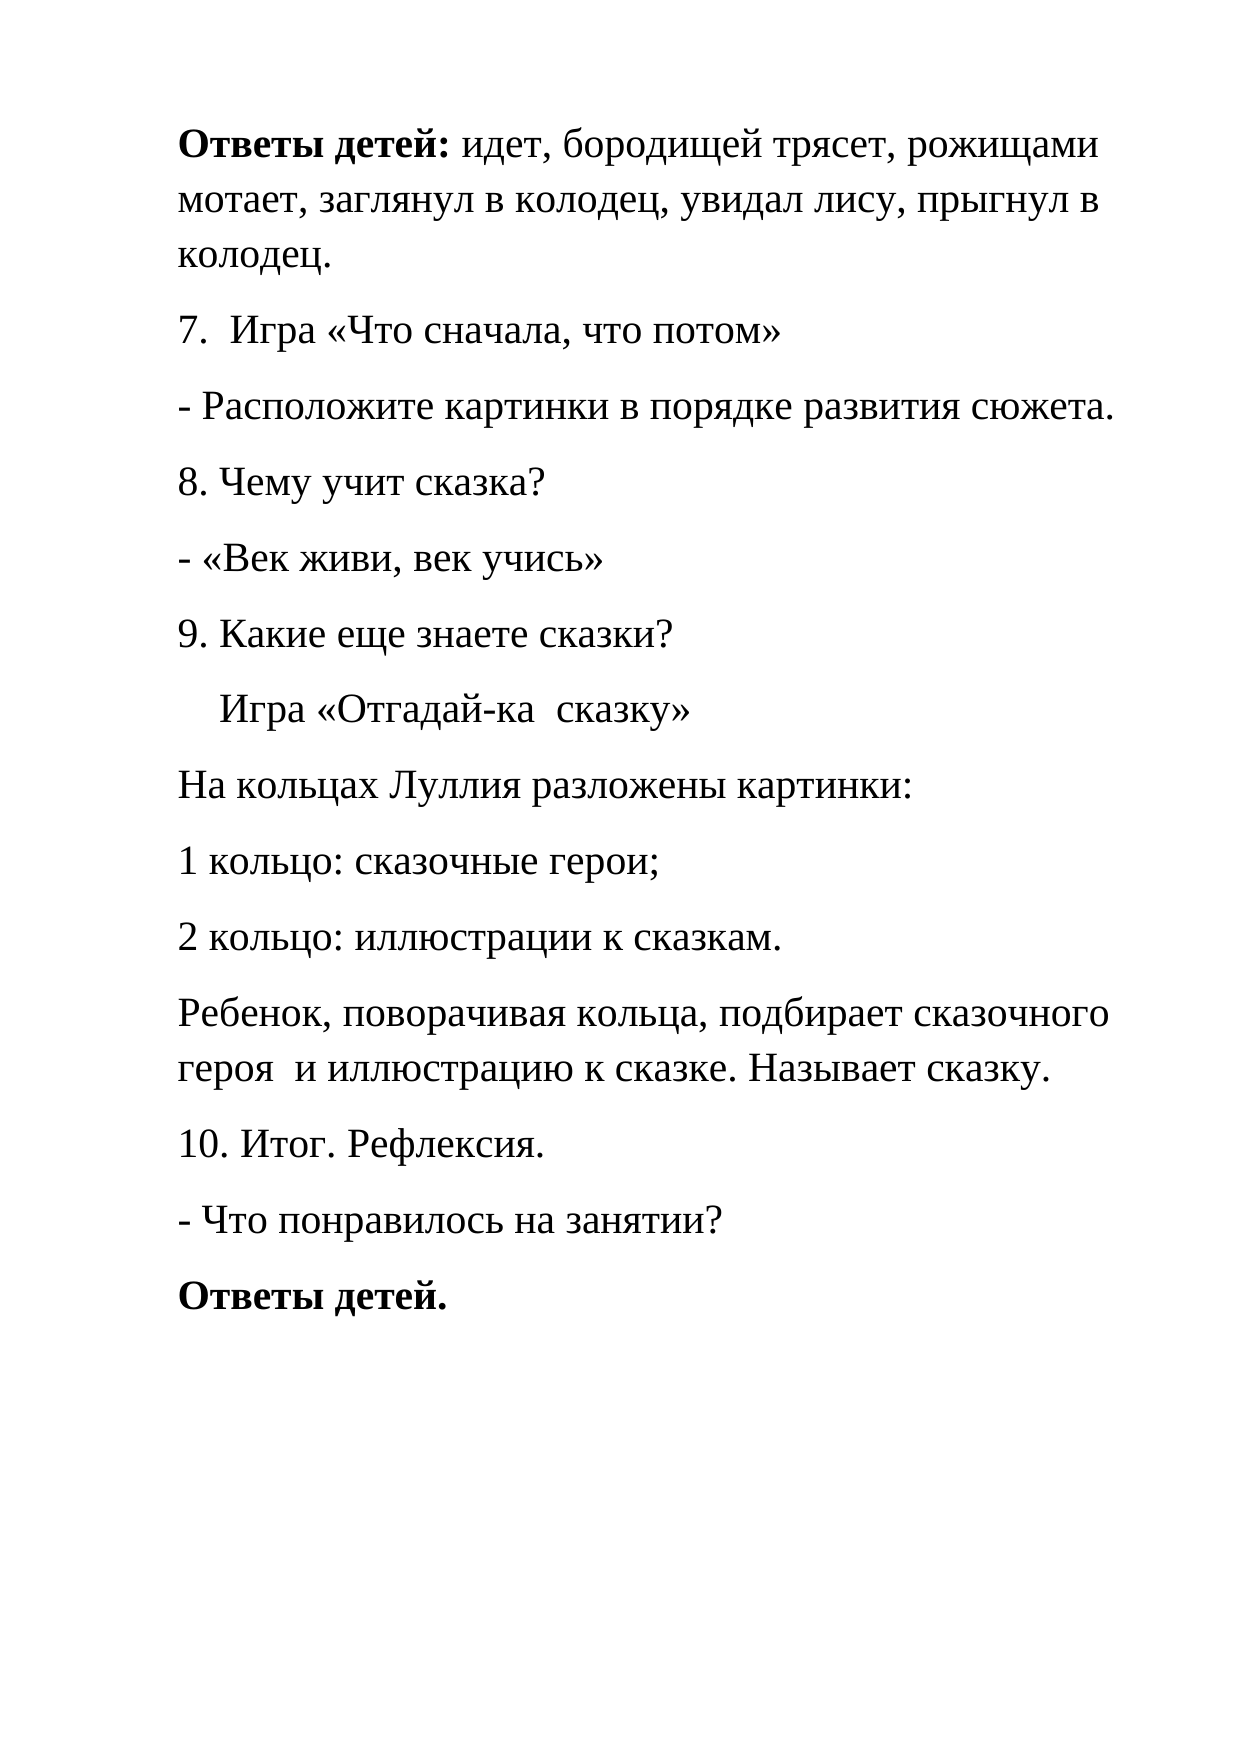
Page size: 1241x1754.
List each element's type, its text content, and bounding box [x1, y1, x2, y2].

text - Что понравилось на занятии? [177, 1195, 1152, 1243]
text На кольцах Луллия разложены картинки: [177, 760, 1152, 808]
text Ответы детей: идет, бородищей трясет, рожищами мотает, заглянул в колодец, увидал лису, прыгнул в колодец. [177, 118, 1152, 276]
text 8. Чему учит сказка? [177, 456, 1152, 504]
text Ребенок, поворачивая кольца, подбирает сказочного героя и иллюстрацию к сказке. Называет сказку. [177, 988, 1152, 1091]
text 2 кольцо: иллюстрации к сказкам. [177, 912, 1152, 960]
text 9. Какие еще знаете сказки? [177, 608, 1152, 656]
text 7. Игра «Что сначала, что потом» [177, 304, 1152, 352]
text 1 кольцо: сказочные герои; [177, 836, 1152, 884]
text Игра «Отгадай-ка сказку» [177, 684, 1152, 732]
text - «Век живи, век учись» [177, 532, 1152, 580]
text - Расположите картинки в порядке развития сюжета. [177, 380, 1152, 428]
text Ответы детей. [177, 1271, 1152, 1318]
text 10. Итог. Рефлексия. [177, 1119, 1152, 1167]
